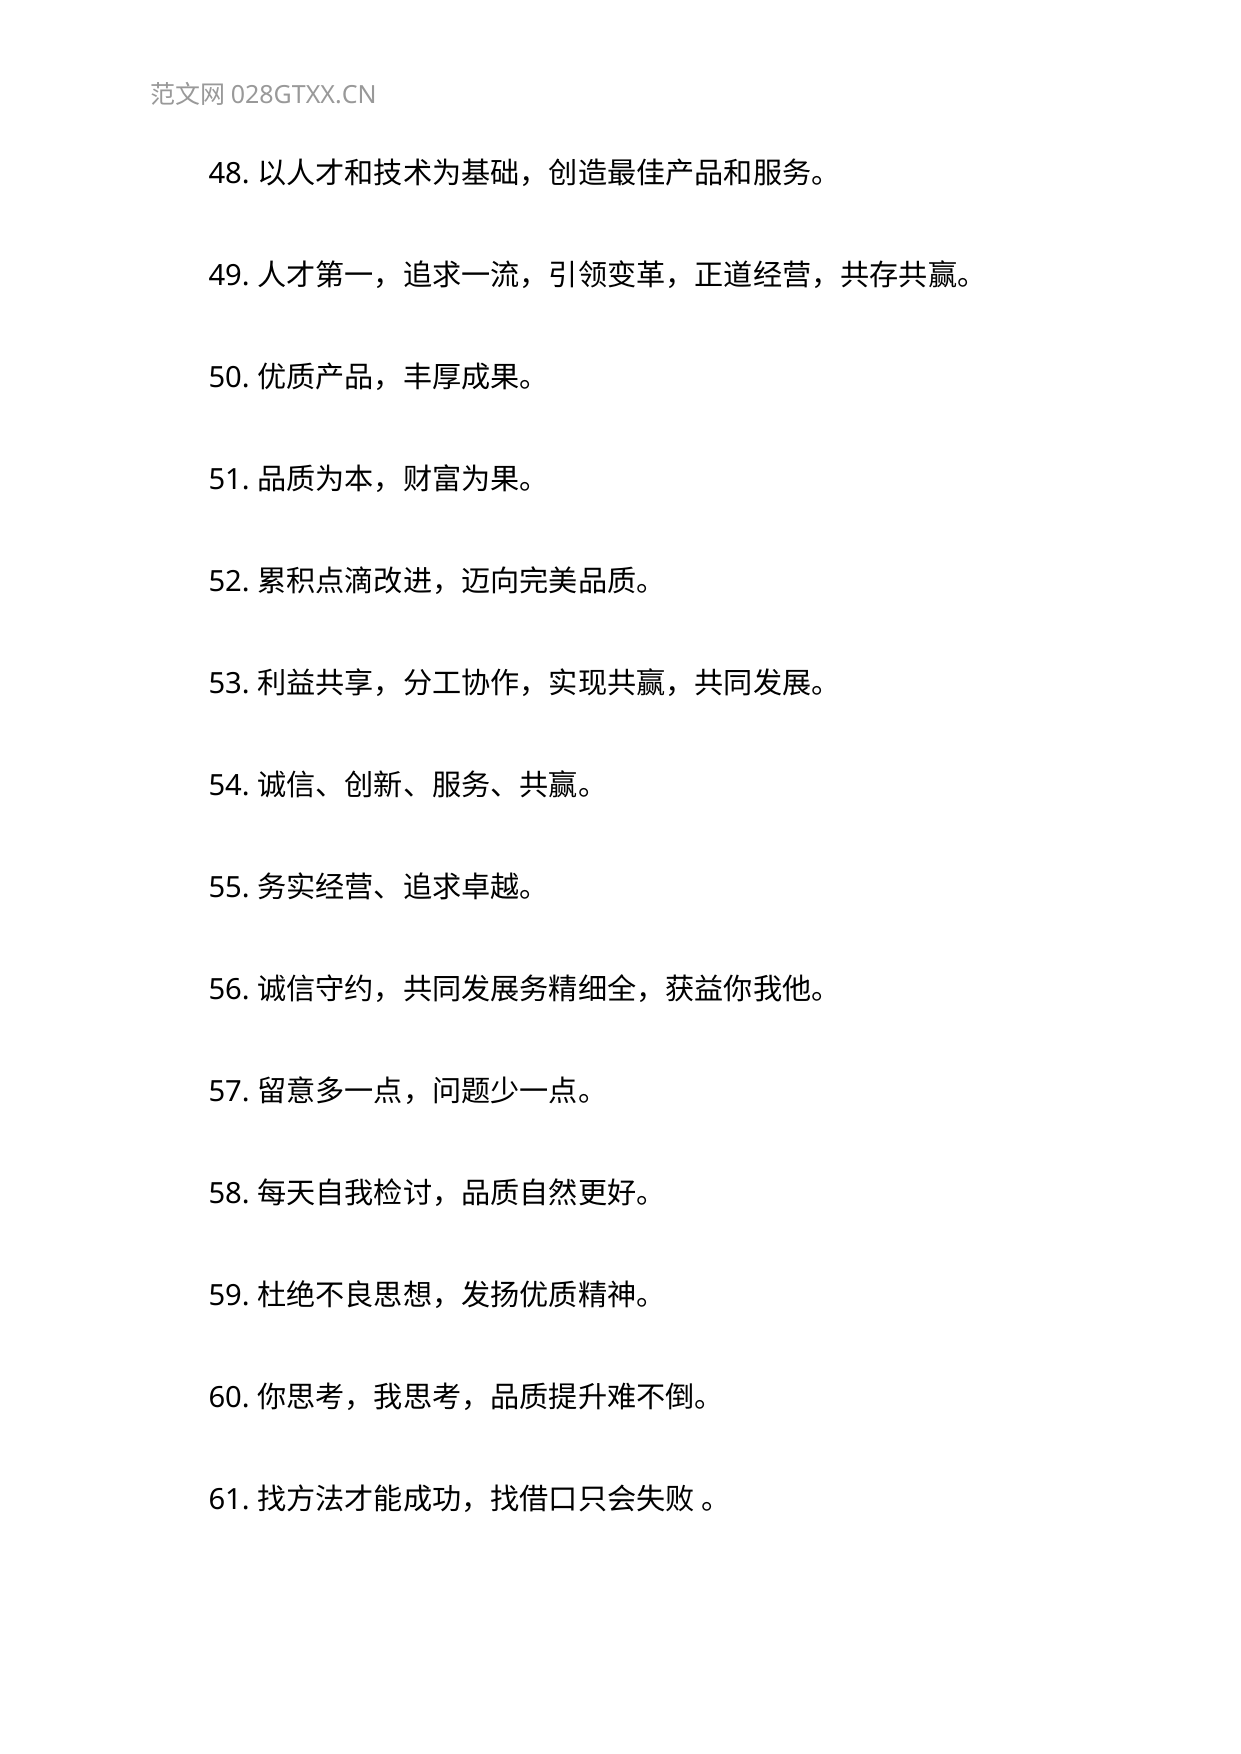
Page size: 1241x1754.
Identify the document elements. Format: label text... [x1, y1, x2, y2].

text 57. 留意多一点，问题少一点。 [150, 1068, 1090, 1110]
text 50. 优质产品，丰厚成果。 [150, 354, 1090, 396]
text 54. 诚信、创新、服务、共赢。 [150, 762, 1090, 804]
text 56. 诚信守约，共同发展务精细全，获益你我他。 [150, 966, 1090, 1008]
text 48. 以人才和技术为基础，创造最佳产品和服务。 [150, 150, 1090, 192]
text 52. 累积点滴改进，迈向完美品质。 [150, 558, 1090, 600]
text 49. 人才第一，追求一流，引领变革，正道经营，共存共赢。 [150, 252, 1090, 294]
text 59. 杜绝不良思想，发扬优质精神。 [150, 1272, 1090, 1314]
text 55. 务实经营、追求卓越。 [150, 864, 1090, 906]
text 58. 每天自我检讨，品质自然更好。 [150, 1170, 1090, 1212]
text 61. 找方法才能成功，找借口只会失败 。 [150, 1476, 1090, 1518]
text 53. 利益共享，分工协作，实现共赢，共同发展。 [150, 660, 1090, 702]
text 60. 你思考，我思考，品质提升难不倒。 [150, 1374, 1090, 1416]
text 51. 品质为本，财富为果。 [150, 456, 1090, 498]
